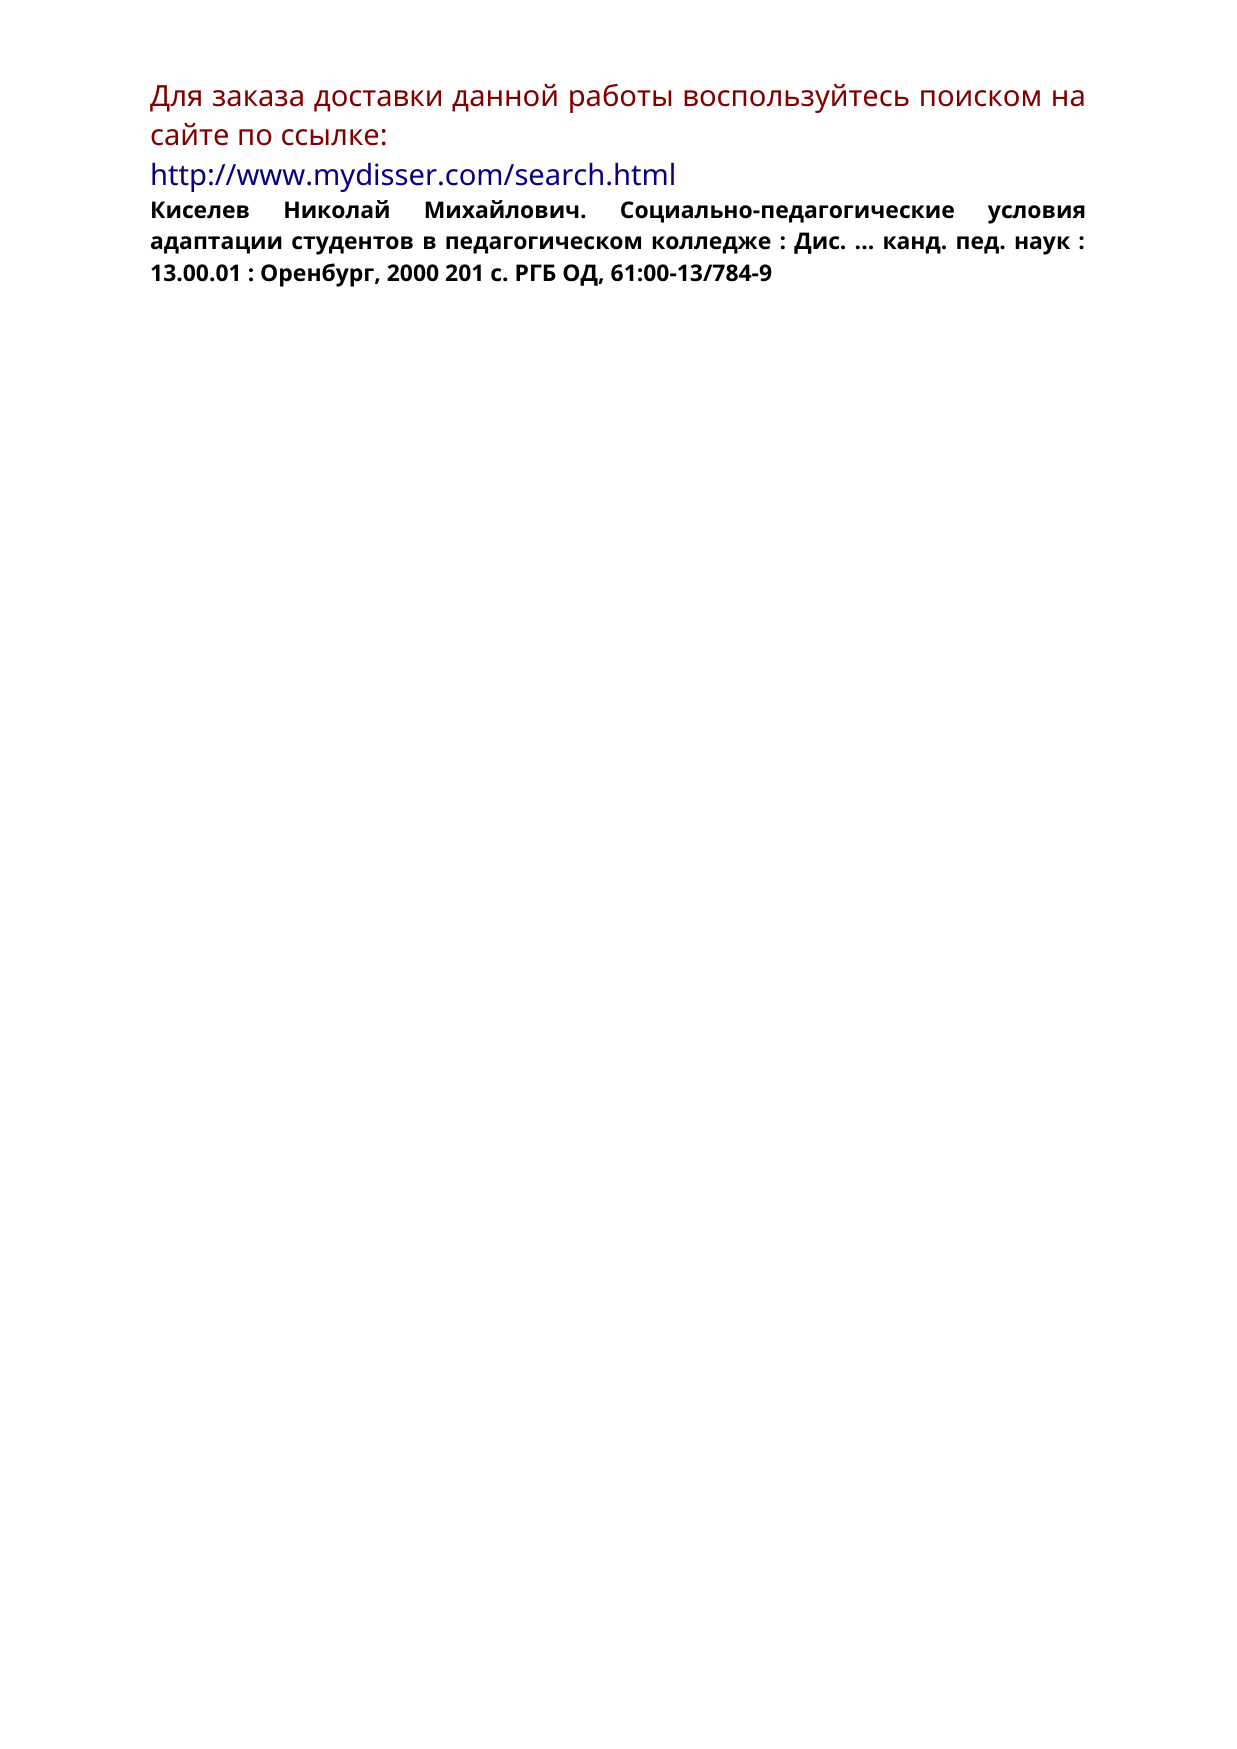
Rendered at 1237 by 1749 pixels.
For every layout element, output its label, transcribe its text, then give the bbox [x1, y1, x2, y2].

text Киселев Николай Михайлович. Социально-педагогические условия адаптации студентов в педагогическом колледже : Дис. ... канд. пед. наук : 13.00.01 : Оренбург, 2000 201 c. РГБ ОД, 61:00-13/784-9 [150, 194, 1086, 288]
